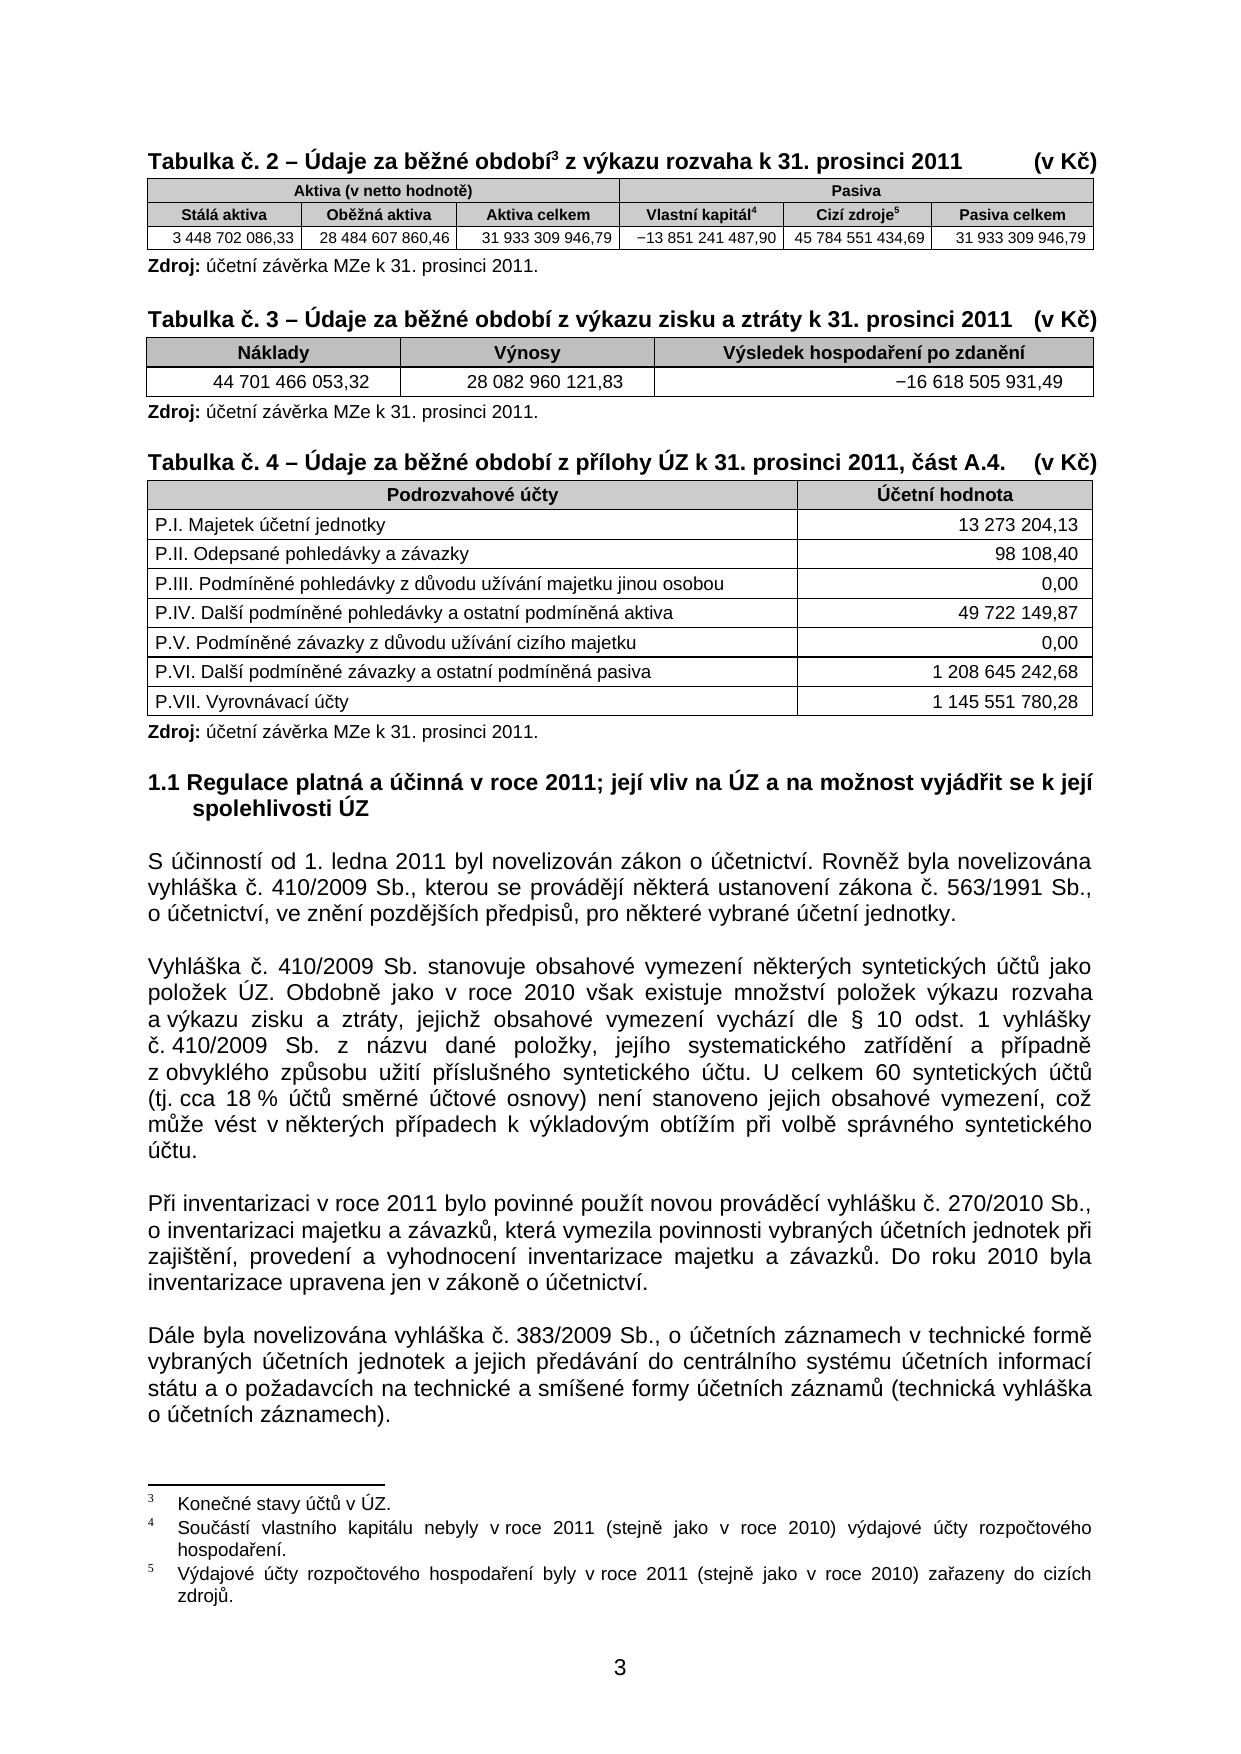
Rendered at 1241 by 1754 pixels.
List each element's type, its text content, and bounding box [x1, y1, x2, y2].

text Dále byla novelizována vyhláška č. 383/2009 Sb., o účetních záznamech v technické formě vybraných účetních jednotek a jejich předávání do centrálního systému účetních informací státu a o požadavcích na technické a smíšené formy účetních záznamů (technická vyhláška o účetních záznamech). [148, 1322, 1092, 1427]
table_cell 3 448 702 086,33 [148, 227, 301, 249]
table_cell 98 108,40 [798, 540, 1092, 568]
text Tabulka č. 2 – Údaje za běžné období z výkazu rozvaha k 31. prosinci 2011 (v Kč) [148, 148, 1122, 174]
table_cell 45 784 551 434,69 [784, 227, 931, 249]
table_cell 1 145 551 780,28 [798, 687, 1092, 715]
table_header Náklady [147, 338, 400, 366]
table_header Výsledek hospodaření po zdanění [655, 338, 1093, 366]
text Zdroj: účetní závěrka MZe k 31. prosinci 2011. [148, 721, 1092, 742]
table_cell 0,00 [798, 569, 1092, 597]
table_header Aktiva (v netto hodnotě) [148, 179, 619, 202]
text S účinností od 1. ledna 2011 byl novelizován zákon o účetnictví. Rovněž byla novelizována vyhláška č. 410/2009 Sb., kterou se provádějí některá ustanovení zákona č. 563/1991 Sb., o účetnictví, ve znění pozdějších předpisů, pro některé vybrané účetní jednotky. [148, 848, 1092, 927]
table_cell Aktiva celkem [457, 203, 619, 226]
text Zdroj: účetní závěrka MZe k 31. prosinci 2011. [148, 401, 1092, 423]
text Tabulka č. 4 – Údaje za běžné období z přílohy ÚZ k 31. prosinci 2011, část A.4. (v Kč) [148, 449, 1122, 475]
table_cell Stálá aktiva [148, 203, 301, 226]
table_cell 0,00 [798, 628, 1092, 656]
table_cell P.I. Majetek účetní jednotky [148, 510, 797, 538]
table_cell Vlastní kapitál [620, 203, 783, 226]
text Při inventarizaci v roce 2011 bylo povinné použít novou prováděcí vyhlášku č. 270/2010 Sb., o inventarizaci majetku a závazků, která vymezila povinnosti vybraných účetních jednotek při zajištění, provedení a vyhodnocení inventarizace majetku a závazků. Do roku 2010 byla inventarizace upravena jen v zákoně o účetnictví. [148, 1190, 1092, 1296]
table_cell P.VII. Vyrovnávací účty [148, 687, 797, 715]
table_cell 49 722 149,87 [798, 599, 1092, 627]
table_cell P.IV. Další podmíněné pohledávky a ostatní podmíněná aktiva [148, 599, 797, 627]
table_cell P.VI. Další podmíněné závazky a ostatní podmíněná pasiva [148, 658, 797, 686]
table_cell 31 933 309 946,79 [457, 227, 619, 249]
table_cell 31 933 309 946,79 [932, 227, 1093, 249]
table_cell −16 618 505 931,49 [655, 368, 1093, 396]
text Tabulka č. 3 – Údaje za běžné období z výkazu zisku a ztráty k 31. prosinci 2011 (v Kč) [148, 306, 1107, 333]
table_cell P.II. Odepsané pohledávky a závazky [148, 540, 797, 568]
table_header Výnosy [401, 338, 654, 366]
table_header Podrozvahové účty [148, 481, 797, 509]
table_cell 13 273 204,13 [798, 510, 1092, 538]
table_cell P.III. Podmíněné pohledávky z důvodu užívání majetku jinou osobou [148, 569, 797, 597]
table_cell 28 484 607 860,46 [302, 227, 456, 249]
table_cell Oběžná aktiva [302, 203, 456, 226]
text Vyhláška č. 410/2009 Sb. stanovuje obsahové vymezení některých syntetických účtů jako položek ÚZ. Obdobně jako v roce 2010 však existuje množství položek výkazu rozvaha a výkazu zisku a ztráty, jejichž obsahové vymezení vychází dle § 10 odst. 1 vyhlášky č. 410/2009 Sb. z názvu dané položky, jejího systematického zatřídění a případně z obvyklého způsobu užití příslušného syntetického účtu. U celkem 60 syntetických účtů (tj. cca 18 % účtů směrné účtové osnovy) není stanoveno jejich obsahové vymezení, což může vést v některých případech k výkladovým obtížím při volbě správného syntetického účtu. [148, 953, 1092, 1164]
table_cell 1 208 645 242,68 [798, 658, 1092, 686]
text 1.1 Regulace platná a účinná v roce 2011; její vliv na ÚZ a na možnost vyjádřit se k její spolehlivosti ÚZ [148, 768, 1092, 821]
text Zdroj: účetní závěrka MZe k 31. prosinci 2011. [148, 254, 1092, 276]
table_cell Cizí zdroje [784, 203, 931, 226]
table_header Účetní hodnota [798, 481, 1092, 509]
table_cell Pasiva celkem [932, 203, 1093, 226]
table_cell P.V. Podmíněné závazky z důvodu užívání cizího majetku [148, 628, 797, 656]
table_cell 44 701 466 053,32 [147, 368, 400, 396]
table_cell −13 851 241 487,90 [620, 227, 783, 249]
table_header Pasiva [620, 179, 1093, 202]
table_cell 28 082 960 121,83 [401, 368, 654, 396]
